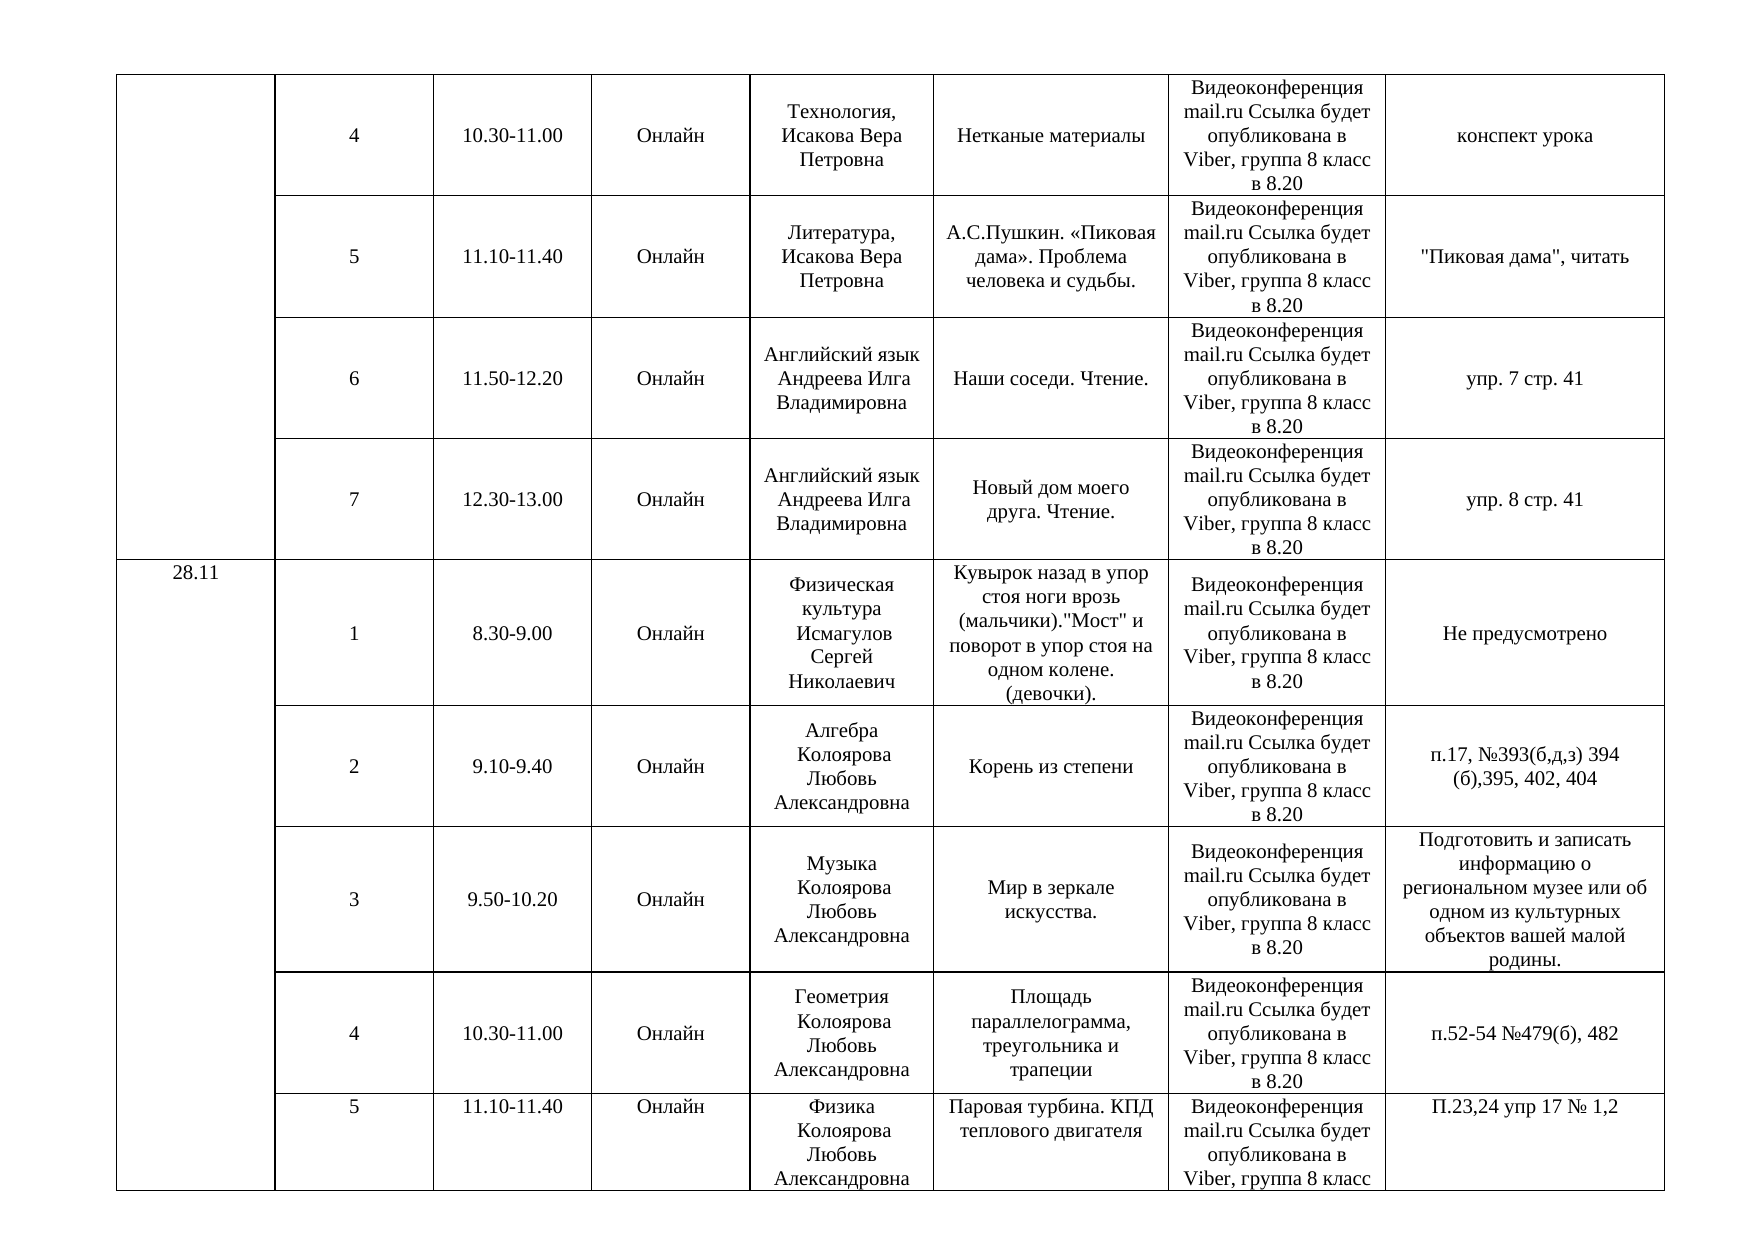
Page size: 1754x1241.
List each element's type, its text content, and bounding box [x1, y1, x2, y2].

table_cell Онлайн [592, 706, 749, 826]
table_cell Онлайн [592, 439, 749, 559]
table_cell Онлайн [592, 560, 749, 705]
table_cell упр. 7 стр. 41 [1386, 318, 1664, 438]
table_cell Новый дом моего друга. Чтение. [934, 439, 1168, 559]
table_cell 11.50-12.20 [434, 318, 591, 438]
table_cell Видеоконференция mail.ru Cсылка будет опубликована в Viber, группа 8 класс в 8.20 [1169, 196, 1385, 317]
table_cell Мир в зеркале искусства. [934, 827, 1168, 971]
table_cell Технология, Исакова Вера Петровна [751, 75, 933, 195]
table_cell Английский язык Андреева Илга Владимировна [751, 318, 933, 438]
table_cell 9.10-9.40 [434, 706, 591, 826]
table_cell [934, 1094, 1168, 1190]
table_cell 10.30-11.00 [434, 75, 591, 195]
table_cell Площадь параллелограмма, треугольника и трапеции [934, 973, 1168, 1093]
table_cell Нетканые материалы [934, 75, 1168, 195]
table_cell 12.30-13.00 [434, 439, 591, 559]
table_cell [1386, 1094, 1664, 1190]
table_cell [1169, 1094, 1385, 1190]
table_cell Видеоконференция mail.ru Cсылка будет опубликована в Viber, группа 8 класс в 8.20 [1169, 827, 1385, 971]
table_cell 3 [276, 827, 433, 971]
table_cell Видеоконференция mail.ru Cсылка будет опубликована в Viber, группа 8 класс в 8.20 [1169, 318, 1385, 438]
table_cell Онлайн [592, 973, 749, 1093]
table_cell 4 [276, 75, 433, 195]
table_cell Подготовить и записать информацию о региональном музее или об одном из культурных объектов вашей малой родины. [1386, 827, 1664, 971]
table_cell Видеоконференция mail.ru Cсылка будет опубликована в Viber, группа 8 класс в 8.20 [1169, 973, 1385, 1093]
table_cell 9.50-10.20 [434, 827, 591, 971]
table_cell 4 [276, 973, 433, 1093]
table_cell Онлайн [592, 75, 749, 195]
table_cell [1169, 75, 1385, 195]
table_cell Онлайн [592, 196, 749, 317]
table_cell 6 [276, 318, 433, 438]
table_cell 11.10-11.40 [434, 196, 591, 317]
table_cell Кувырок назад в упор стоя ноги врозь (мальчики)."Мост" и поворот в упор стоя на одном колене.(девочки). [934, 560, 1168, 705]
table_cell 10.30-11.00 [434, 973, 591, 1093]
table_cell Не предусмотрено [1386, 560, 1664, 705]
table_cell 5 [276, 1094, 433, 1190]
table_cell А.С.Пушкин. «Пиковая дама». Проблема человека и судьбы. [934, 196, 1168, 317]
table_cell Физическая культура Исмагулов Сергей Николаевич [751, 560, 933, 705]
table_cell 8.30-9.00 [434, 560, 591, 705]
table_cell 28.11 [117, 560, 274, 1190]
table_cell "Пиковая дама", читать [1386, 196, 1664, 317]
table_cell Онлайн [592, 827, 749, 971]
table_cell Видеоконференция mail.ru Cсылка будет опубликована в Viber, группа 8 класс в 8.20 [1169, 560, 1385, 705]
table_cell Видеоконференция mail.ru Cсылка будет опубликована в Viber, группа 8 класс в 8.20 [1169, 439, 1385, 559]
table_cell Корень из степени [934, 706, 1168, 826]
table_cell конспект урока [1386, 75, 1664, 195]
table_cell Видеоконференция mail.ru Cсылка будет опубликована в Viber, группа 8 класс в 8.20 [1169, 706, 1385, 826]
table_cell упр. 8 стр. 41 [1386, 439, 1664, 559]
table_cell Музыка Колоярова Любовь Александровна [751, 827, 933, 971]
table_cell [751, 1094, 933, 1190]
table_cell 1 [276, 560, 433, 705]
table_cell 5 [276, 196, 433, 317]
table_cell 7 [276, 439, 433, 559]
table_cell 11.10-11.40 [434, 1094, 591, 1190]
table_cell Онлайн [592, 1094, 749, 1190]
table_cell Английский язык Андреева Илга Владимировна [751, 439, 933, 559]
table_cell Онлайн [592, 318, 749, 438]
table_cell Алгебра Колоярова Любовь Александровна [751, 706, 933, 826]
table_cell Геометрия Колоярова Любовь Александровна [751, 973, 933, 1093]
table_cell п.52-54 №479(б), 482 [1386, 973, 1664, 1093]
table_cell Литература, Исакова Вера Петровна [751, 196, 933, 317]
table_cell п.17, №393(б,д,з) 394 (б),395, 402, 404 [1386, 706, 1664, 826]
table_cell 2 [276, 706, 433, 826]
table_cell Наши соседи. Чтение. [934, 318, 1168, 438]
